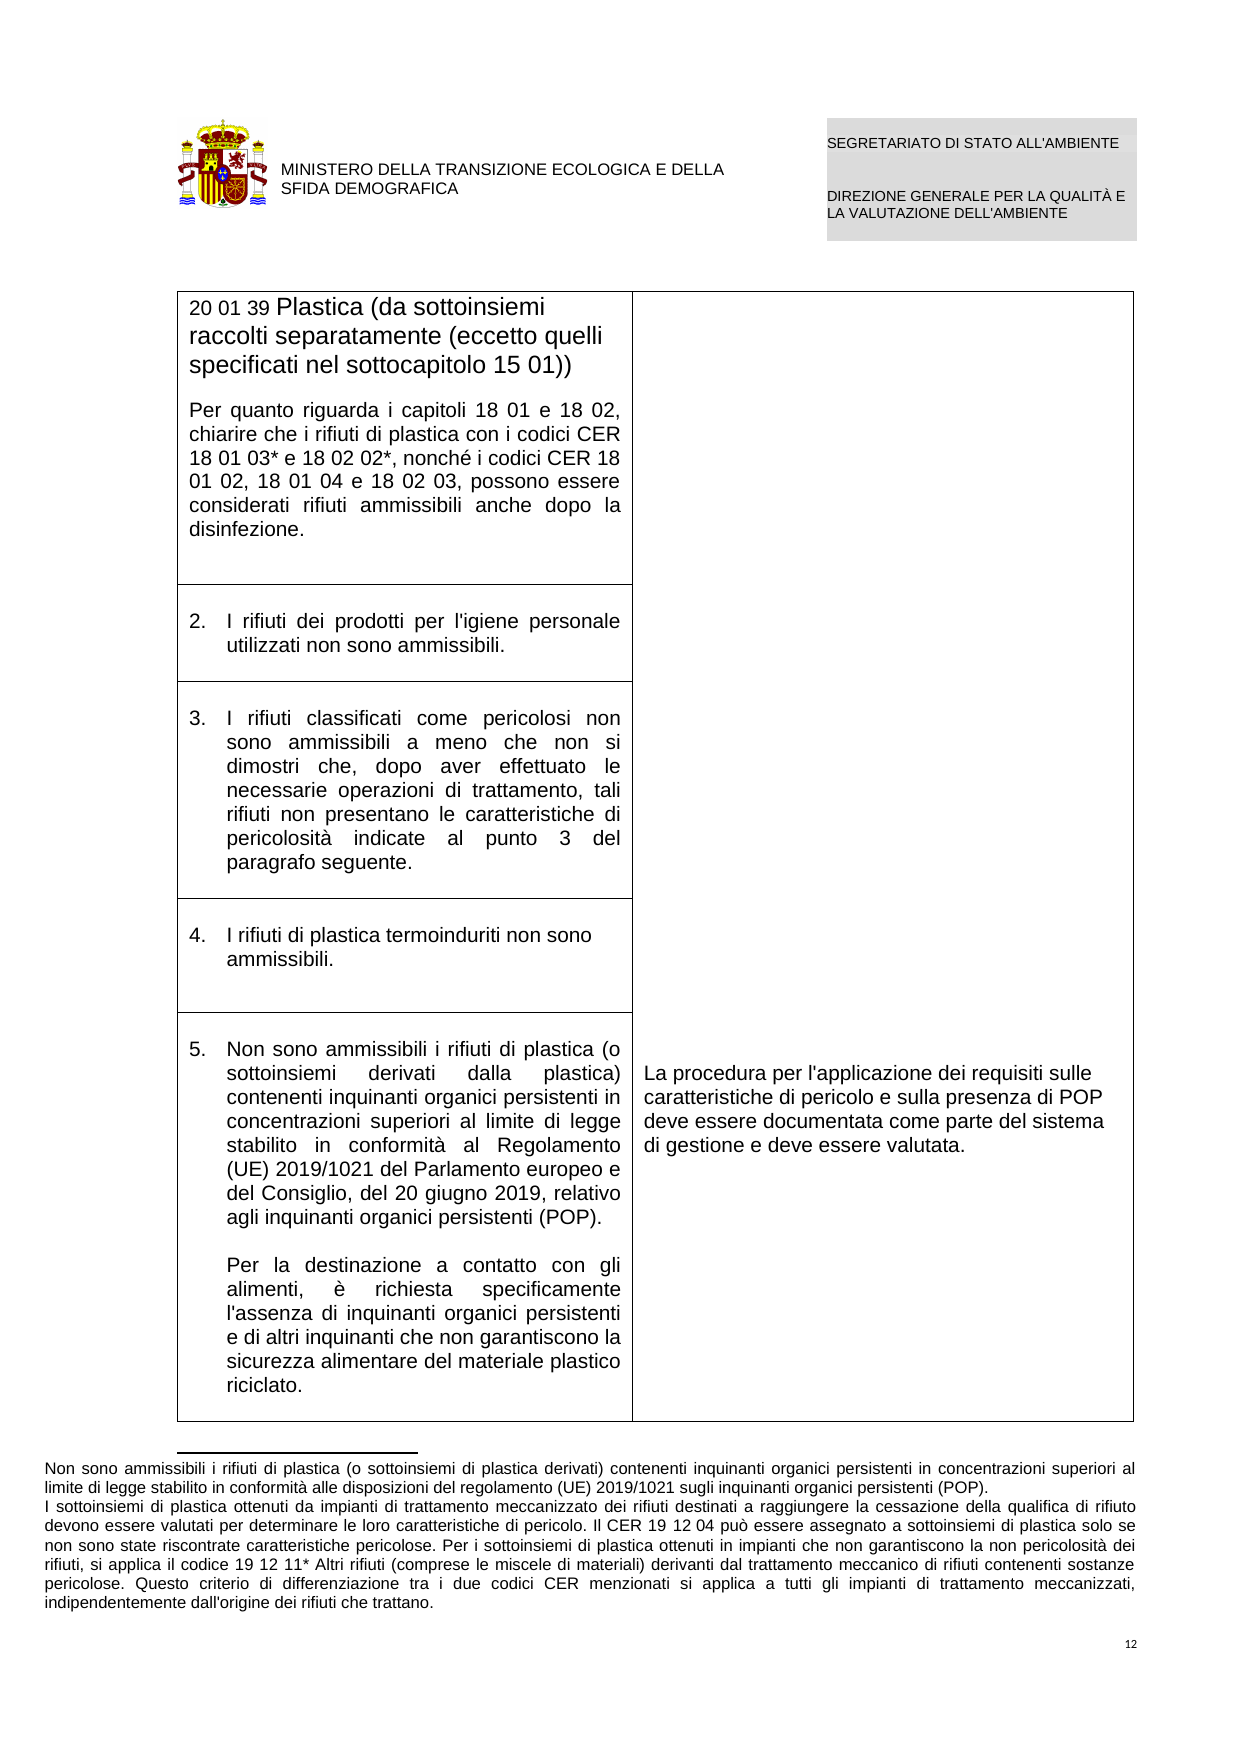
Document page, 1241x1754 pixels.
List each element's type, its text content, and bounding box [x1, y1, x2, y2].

table_cell I rifiuti classificati come pericolosi non sono ammissibili a meno che non si dimostri che, dopo aver effettuato le necessarie operazioni di trattamento, tali rifiuti non presentano le caratteristiche di pericolosità indicate al punto 3 del paragrafo seguente. [178, 682, 632, 898]
table_cell I rifiuti di plastica termoinduriti non sono ammissibili. [178, 899, 632, 1012]
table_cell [178, 292, 632, 584]
table_cell I rifiuti dei prodotti per l'igiene personale utilizzati non sono ammissibili. [178, 585, 632, 681]
table_cell Non sono ammissibili i rifiuti di plastica (o sottoinsiemi derivati dalla plastica) contenenti inquinanti organici persistenti in concentrazioni superiori al limite di legge stabilito in conformità al Regolamento (UE) 2019/1021 del Parlamento europeo e del Consiglio, del 20 giugno 2019, relativo agli inquinanti organici persistenti (POP). Per la destinazione a contatto con gli alimenti, è richiesta specificamente l'assenza di inquinanti organici persistenti e di altri inquinanti che non garantiscono la sicurezza alimentare del materiale plastico riciclato. [178, 1013, 632, 1421]
table_cell La procedura per l'applicazione dei requisiti sulle caratteristiche di pericolo e sulla presenza di POP deve essere documentata come parte del sistema di gestione e deve essere valutata. [633, 1012, 1133, 1421]
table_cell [633, 292, 1133, 1012]
